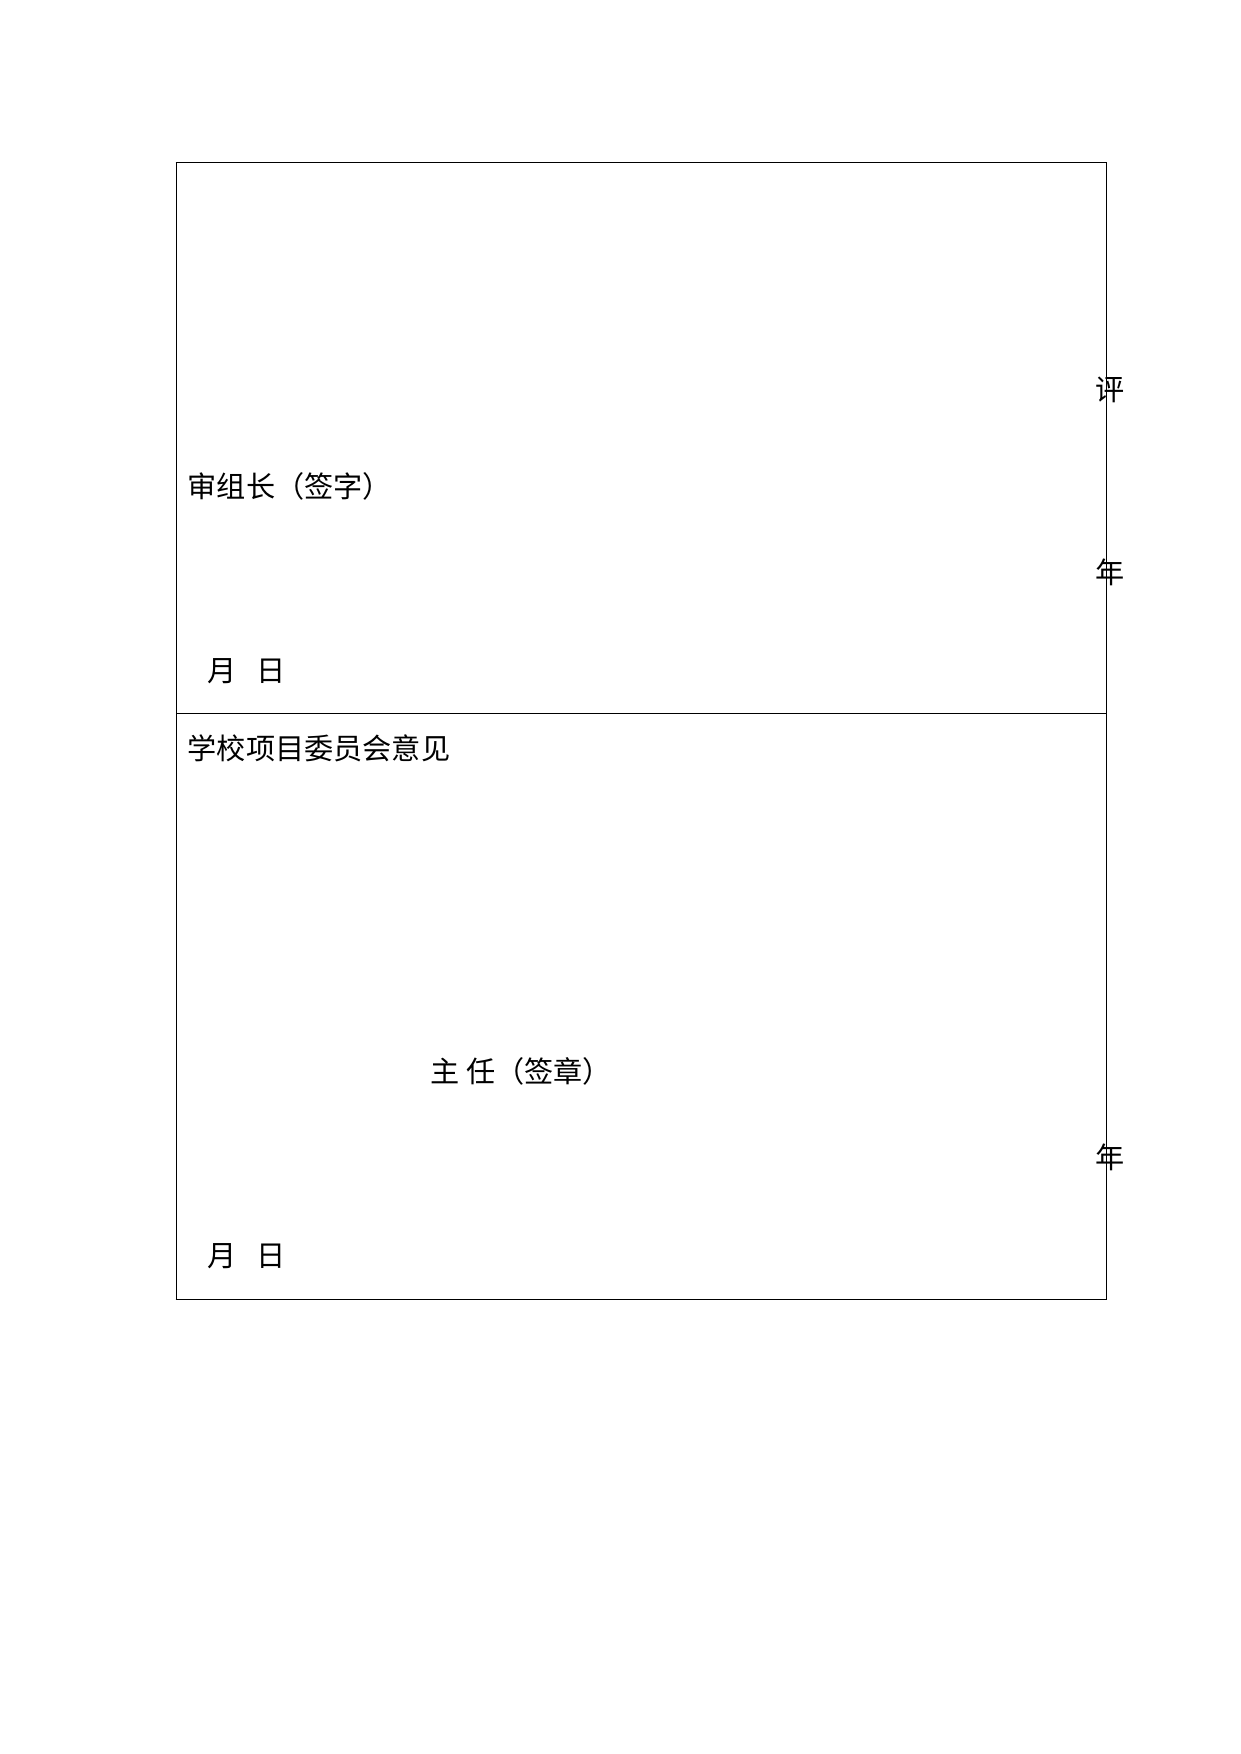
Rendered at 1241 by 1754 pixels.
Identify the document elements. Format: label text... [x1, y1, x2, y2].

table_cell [177, 163, 1106, 713]
table_cell 学校项目委员会意见 主 任（签章） 年 月 日 [177, 714, 1106, 1299]
